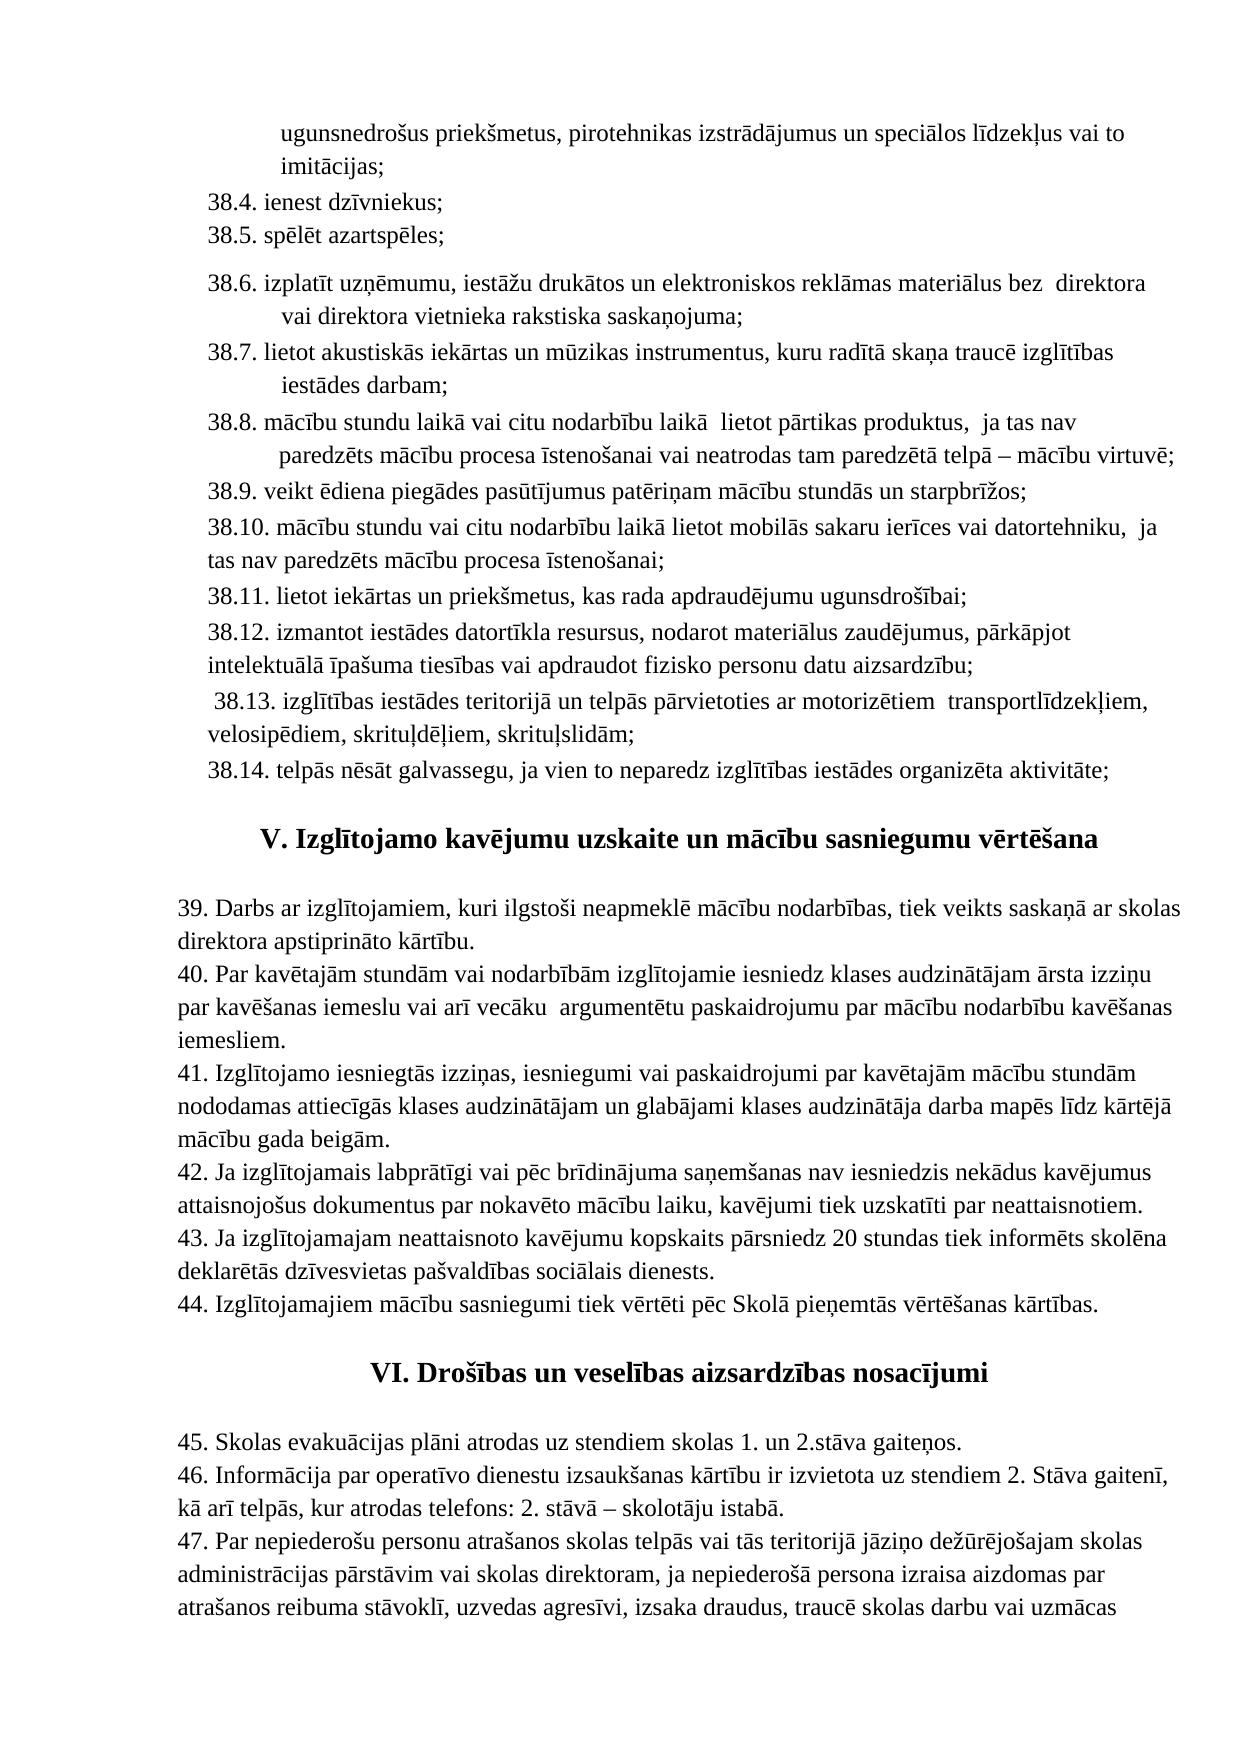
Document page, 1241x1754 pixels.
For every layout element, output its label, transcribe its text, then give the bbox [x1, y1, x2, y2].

text 38.14. telpās nēsāt galvassegu, ja vien to neparedz izglītības iestādes organizēta aktivitāte; [207, 756, 1177, 784]
text 43. Ja izglītojamajam neattaisnoto kavējumu kopskaits pārsniedz 20 stundas tiek informēts skolēna deklarētās dzīvesvietas pašvaldības sociālais dienests. [177, 1223, 1181, 1285]
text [207, 118, 1177, 180]
text 38.7. lietot akustiskās iekārtas un mūzikas instrumentus, kuru radītā skaņa traucē izglītības iestādes darbam; [207, 337, 1171, 399]
text 41. Izglītojamo iesniegtās izziņas, iesniegumi vai paskaidrojumi par kavētajām mācību stundām nododamas attiecīgās klases audzinātājam un glabājami klases audzinātāja darba mapēs līdz kārtējā mācību gada beigām. [177, 1058, 1181, 1153]
text 39. Darbs ar izglītojamiem, kuri ilgstoši neapmeklē mācību nodarbības, tiek veikts saskaņā ar skolas direktora apstiprināto kārtību. [177, 893, 1181, 955]
text 38.6. izplatīt uzņēmumu, iestāžu drukātos un elektroniskos reklāmas materiālus bez direktora vai direktora vietnieka rakstiska saskaņojuma; [207, 268, 1177, 330]
text 38.9. veikt ēdiena piegādes pasūtījumus patēriņam mācību stundās un starpbrīžos; [207, 476, 1177, 504]
text 38.10. mācību stundu vai citu nodarbību laikā lietot mobilās sakaru ierīces vai datortehniku, ja tas nav paredzēts mācību procesa īstenošanai; [207, 512, 1177, 574]
text attaisnojošus dokumentus par nokavēto mācību laiku, kavējumi tiek uzskatīti par neattaisnotiem. [177, 1190, 1181, 1219]
text 38.4. ienest dzīvniekus; [207, 187, 1181, 216]
text 46. Informācija par operatīvo dienestu izsaukšanas kārtību ir izvietota uz stendiem 2. Stāva gaitenī, kā arī telpās, kur atrodas telefons: 2. stāvā – skolotāju istabā. [177, 1460, 1181, 1522]
text V. Izglītojamo kavējumu uzskaite un mācību sasniegumu vērtēšana [177, 822, 1181, 855]
text 38.5. spēlēt azartspēles; [207, 220, 1181, 249]
text VI. Drošības un veselības aizsardzības nosacījumi [177, 1356, 1181, 1389]
text 45. Skolas evakuācijas plāni atrodas uz stendiem skolas 1. un 2.stāva gaiteņos. [177, 1427, 1181, 1456]
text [177, 1526, 1181, 1621]
text 44. Izglītojamajiem mācību sasniegumi tiek vērtēti pēc Skolā pieņemtās vērtēšanas kārtības. [177, 1289, 1181, 1318]
text 38.11. lietot iekārtas un priekšmetus, kas rada apdraudējumu ugunsdrošībai; [207, 581, 1177, 610]
text 38.12. izmantot iestādes datortīkla resursus, nodarot materiālus zaudējumus, pārkāpjot intelektuālā īpašuma tiesības vai apdraudot fizisko personu datu aizsardzību; [207, 617, 1177, 679]
text 42. Ja izglītojamais labprātīgi vai pēc brīdinājuma saņemšanas nav iesniedzis nekādus kavējumus [177, 1157, 1181, 1186]
text 38.13. izglītības iestādes teritorijā un telpās pārvietoties ar motorizētiem transportlīdzekļiem, velosipēdiem, skrituļdēļiem, skrituļslidām; [207, 686, 1177, 748]
text 40. Par kavētajām stundām vai nodarbībām izglītojamie iesniedz klases audzinātājam ārsta izziņu par kavēšanas iemeslu vai arī vecāku argumentētu paskaidrojumu par mācību nodarbību kavēšanas iemesliem. [177, 959, 1181, 1054]
text 38.8. mācību stundu laikā vai citu nodarbību laikā lietot pārtikas produktus, ja tas nav paredzēts mācību procesa īstenošanai vai neatrodas tam paredzētā telpā – mācību virtuvē; [207, 407, 1177, 468]
